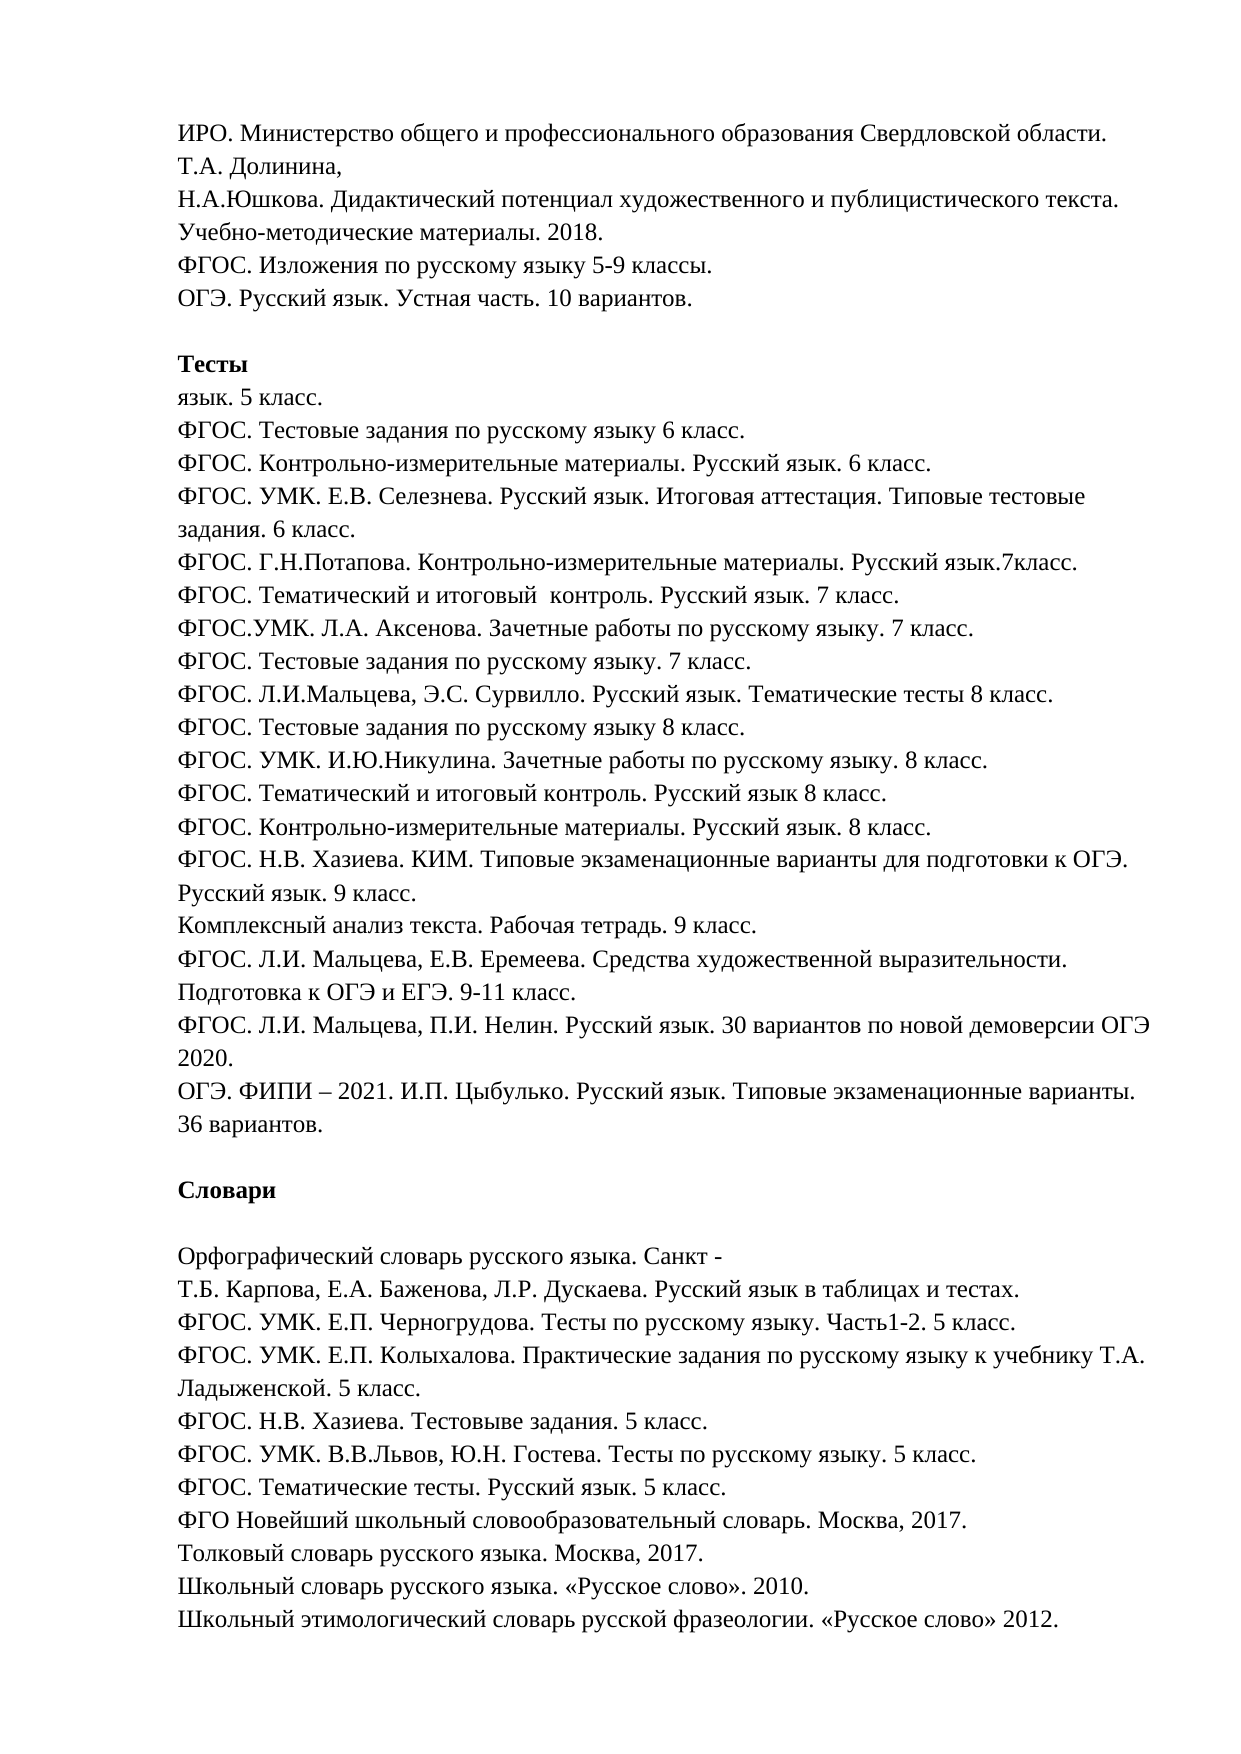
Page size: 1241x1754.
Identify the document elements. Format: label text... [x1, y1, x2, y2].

text ФГОС. Тестовые задания по русскому языку 8 класс. [177, 712, 1152, 741]
text Школьный словарь русского языка. «Русское слово». 2010. [177, 1571, 1152, 1600]
text ФГОС. Н.В. Хазиева. КИМ. Типовые экзаменационные варианты для подготовки к ОГЭ. Русский язык. 9 класс. [177, 844, 1152, 906]
text ФГОС.УМК. Л.А. Аксенова. Зачетные работы по русскому языку. 7 класс. [177, 613, 1152, 642]
text ИРО. Министерство общего и профессионального образования Свердловской области. Т.А. Долинина, [177, 118, 1152, 180]
text ФГОС. Контрольно-измерительные материалы. Русский язык. 8 класс. [177, 812, 1152, 840]
text Т.Б. Карпова, Е.А. Баженова, Л.Р. Дускаева. Русский язык в таблицах и тестах. [177, 1274, 1152, 1303]
text Школьный этимологический словарь русской фразеологии. «Русское слово» 2012. [177, 1604, 1152, 1633]
text ФГОС. Л.И. Мальцева, П.И. Нелин. Русский язык. 30 вариантов по новой демоверсии ОГЭ 2020. [177, 1010, 1152, 1071]
text ФГОС. Г.Н.Потапова. Контрольно-измерительные материалы. Русский язык.7класс. [177, 547, 1152, 576]
text ФГОС. Л.И.Мальцева, Э.С. Сурвилло. Русский язык. Тематические тесты 8 класс. [177, 679, 1152, 708]
text Орфографический словарь русского языка. Санкт - [177, 1241, 1152, 1269]
text Комплексный анализ текста. Рабочая тетрадь. 9 класс. [177, 911, 1152, 939]
text ФГОС. Тематические тесты. Русский язык. 5 класс. [177, 1472, 1152, 1501]
text ФГОС. Тестовые задания по русскому языку. 7 класс. [177, 646, 1152, 675]
text ОГЭ. ФИПИ – 2021. И.П. Цыбулько. Русский язык. Типовые экзаменационные варианты. 36 вариантов. [177, 1076, 1152, 1137]
text ФГОС. УМК. Е.В. Селезнева. Русский язык. Итоговая аттестация. Типовые тестовые задания. 6 класс. [177, 481, 1152, 543]
text ФГОС. УМК. Е.П. Колыхалова. Практические задания по русскому языку к учебнику Т.А. Ладыженской. 5 класс. [177, 1340, 1152, 1402]
text Тесты [177, 349, 1152, 378]
text язык. 5 класс. [177, 382, 1152, 411]
text ФГОС. Л.И. Мальцева, Е.В. Еремеева. Средства художественной выразительности. Подготовка к ОГЭ и ЕГЭ. 9-11 класс. [177, 944, 1152, 1005]
text ФГОС. Н.В. Хазиева. Тестовыве задания. 5 класс. [177, 1406, 1152, 1435]
text ФГОС. Тематический и итоговый контроль. Русский язык. 7 класс. [177, 580, 1152, 609]
text ФГОС. Тематический и итоговый контроль. Русский язык 8 класс. [177, 778, 1152, 807]
text ФГОС. Изложения по русскому языку 5-9 классы. [177, 250, 1152, 279]
text ФГОС. УМК. Е.П. Черногрудова. Тесты по русскому языку. Часть1-2. 5 класс. [177, 1307, 1152, 1336]
text ФГО Новейший школьный словообразовательный словарь. Москва, 2017. [177, 1505, 1152, 1534]
text ФГОС. УМК. И.Ю.Никулина. Зачетные работы по русскому языку. 8 класс. [177, 746, 1152, 774]
text Н.А.Юшкова. Дидактический потенциал художественного и публицистического текста. Учебно-методические материалы. 2018. [177, 184, 1152, 246]
text ФГОС. Тестовые задания по русскому языку 6 класс. [177, 415, 1152, 444]
text Словари [177, 1175, 1152, 1203]
text Толковый словарь русского языка. Москва, 2017. [177, 1538, 1152, 1567]
text ОГЭ. Русский язык. Устная часть. 10 вариантов. [177, 283, 1152, 312]
text ФГОС. Контрольно-измерительные материалы. Русский язык. 6 класс. [177, 448, 1152, 477]
text ФГОС. УМК. В.В.Львов, Ю.Н. Гостева. Тесты по русскому языку. 5 класс. [177, 1439, 1152, 1468]
